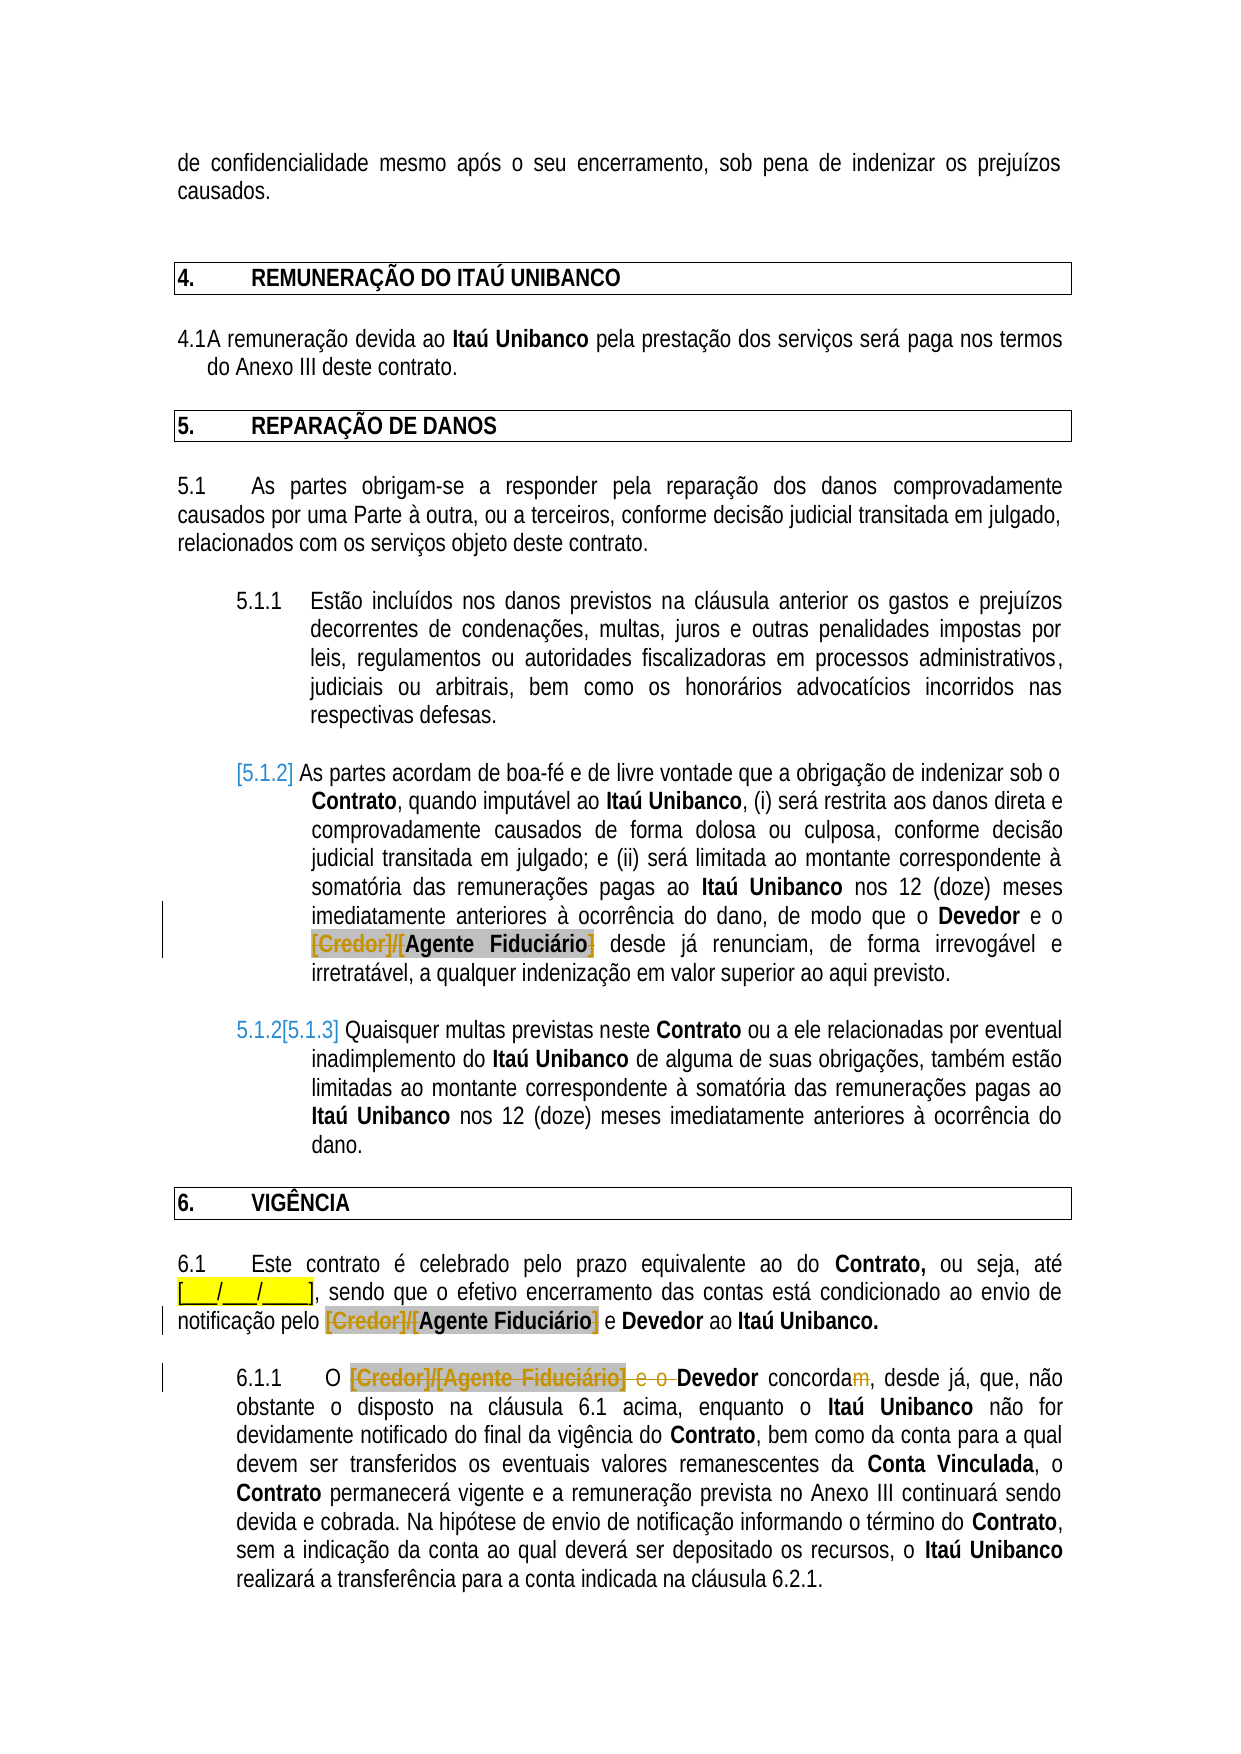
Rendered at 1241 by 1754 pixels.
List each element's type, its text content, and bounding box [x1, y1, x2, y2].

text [177, 148, 1063, 205]
text 5.1 As partes obrigam-se a responder pela reparação dos danos comprovadamente causados por uma Parte à outra, ou a terceiros, conforme decisão judicial transitada em julgado, relacionados com os serviços objeto deste contrato. [177, 471, 1063, 557]
text 5. REPARAÇÃO DE DANOS [175, 411, 1071, 441]
list A remuneração devida ao Itaú Unibanco pela prestação dos serviços será paga nos termos do Anexo III deste contrato. [177, 324, 1063, 381]
text 6.1.1 O Devedor concorda, desde já, que, não obstante o disposto na cláusula 6.1 acima, enquanto o Itaú Unibanco não for devidamente notificado do final da vigência do Contrato, bem como da conta para a qual devem ser transferidos os eventuais valores remanescentes da Conta Vinculada, o Contrato permanecerá vigente e a remuneração prevista no Anexo III continuará sendo devida e cobrada. Na hipótese de envio de notificação informando o término do Contrato, sem a indicação da conta ao qual deverá ser depositado os recursos, o Itaú Unibanco realizará a transferência para a conta indicada na cláusula 6.2.1. [236, 1363, 1063, 1592]
list As partes acordam de boa-fé e de livre vontade que a obrigação de indenizar sob o Contrato, quando imputável ao Itaú Unibanco, (i) será restrita aos danos direta e comprovadamente causados de forma dolosa ou culposa, conforme decisão judicial transitada em julgado; e (ii) será limitada ao montante correspondente à somatória das remunerações pagas ao Itaú Unibanco nos 12 (doze) meses imediatamente anteriores à ocorrência do dano, de modo que o Devedor e o Agente Fiduciário desde já renunciam, de forma irrevogável e irretratável, a qualquer indenização em valor superior ao aqui previsto. [236, 757, 1063, 987]
text 4. REMUNERAÇÃO DO ITAÚ UNIBANCO [175, 263, 1071, 294]
text 6.1 Este contrato é celebrado pelo prazo equivalente ao do Contrato, ou seja, até [___/___/____], sendo que o efetivo encerramento das contas está condicionado ao envio de notificação pelo Agente Fiduciário e Devedor ao Itaú Unibanco. [177, 1249, 1063, 1334]
text 5.1.1 Estão incluídos nos danos previstos na cláusula anterior os gastos e prejuízos decorrentes de condenações, multas, juros e outras penalidades impostas por leis, regulamentos ou autoridades fiscalizadoras em processos administrativos, judiciais ou arbitrais, bem como os honorários advocatícios incorridos nas respectivas defesas. [236, 586, 1063, 729]
text 6. VIGÊNCIA [175, 1188, 1071, 1219]
list Quaisquer multas previstas neste Contrato ou a ele relacionadas por eventual inadimplemento do Itaú Unibanco de alguma de suas obrigações, também estão limitadas ao montante correspondente à somatória das remunerações pagas ao Itaú Unibanco nos 12 (doze) meses imediatamente anteriores à ocorrência do dano. [236, 1015, 1063, 1158]
